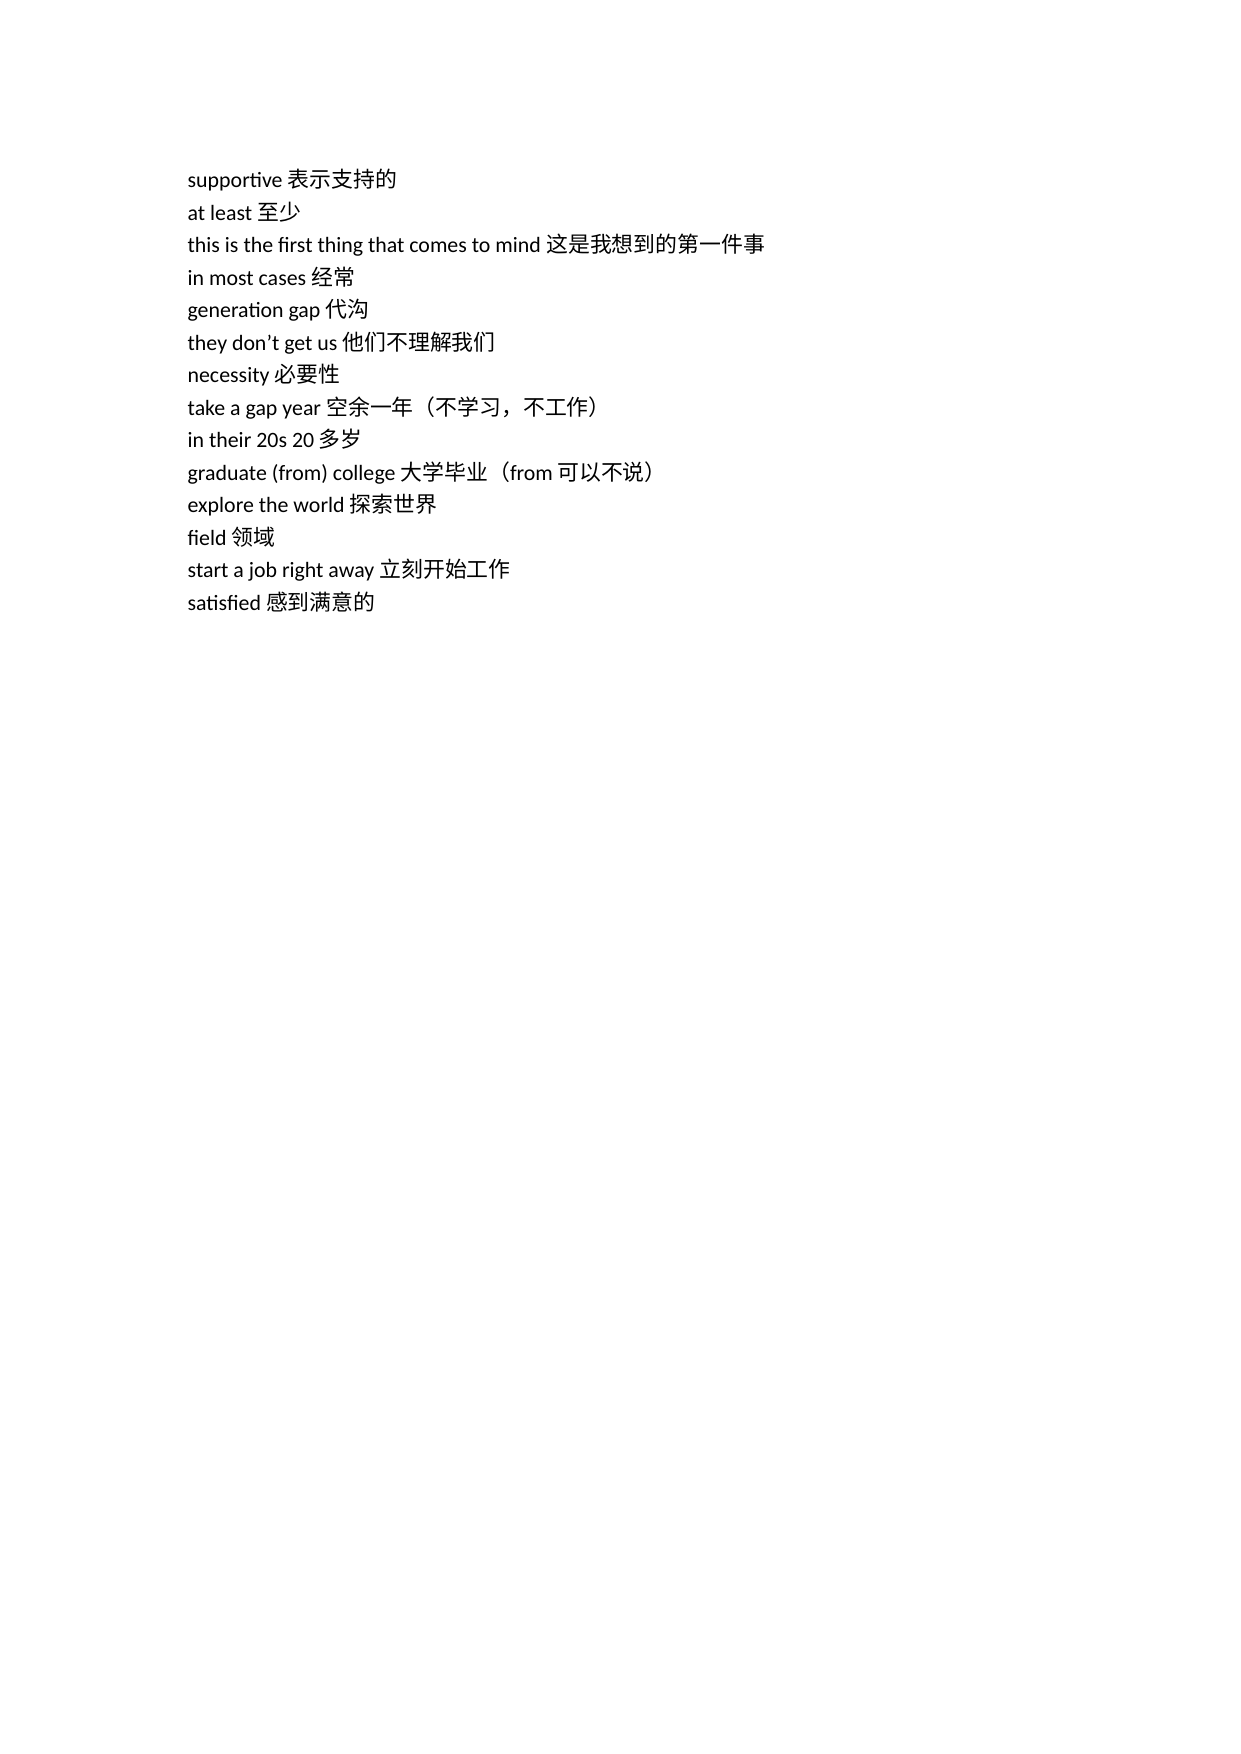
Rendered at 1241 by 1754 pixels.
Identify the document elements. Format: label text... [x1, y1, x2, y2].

text supportive 表示支持的 [187, 162, 1053, 194]
text generation gap 代沟 [187, 292, 1053, 324]
text satisfied 感到满意的 [187, 584, 1053, 617]
text they don’t get us 他们不理解我们 [187, 324, 1053, 357]
text at least 至少 [187, 194, 1053, 227]
text necessity 必要性 [187, 357, 1053, 389]
text in their 20s 20多岁 [187, 422, 1053, 454]
text graduate (from) college 大学毕业（from可以不说） [187, 454, 1053, 487]
text in most cases 经常 [187, 259, 1053, 292]
text take a gap year 空余一年（不学习，不工作） [187, 389, 1053, 422]
text this is the first thing that comes to mind 这是我想到的第一件事 [187, 227, 1053, 259]
text field 领域 [187, 519, 1053, 552]
text explore the world 探索世界 [187, 487, 1053, 519]
text start a job right away 立刻开始工作 [187, 552, 1053, 584]
